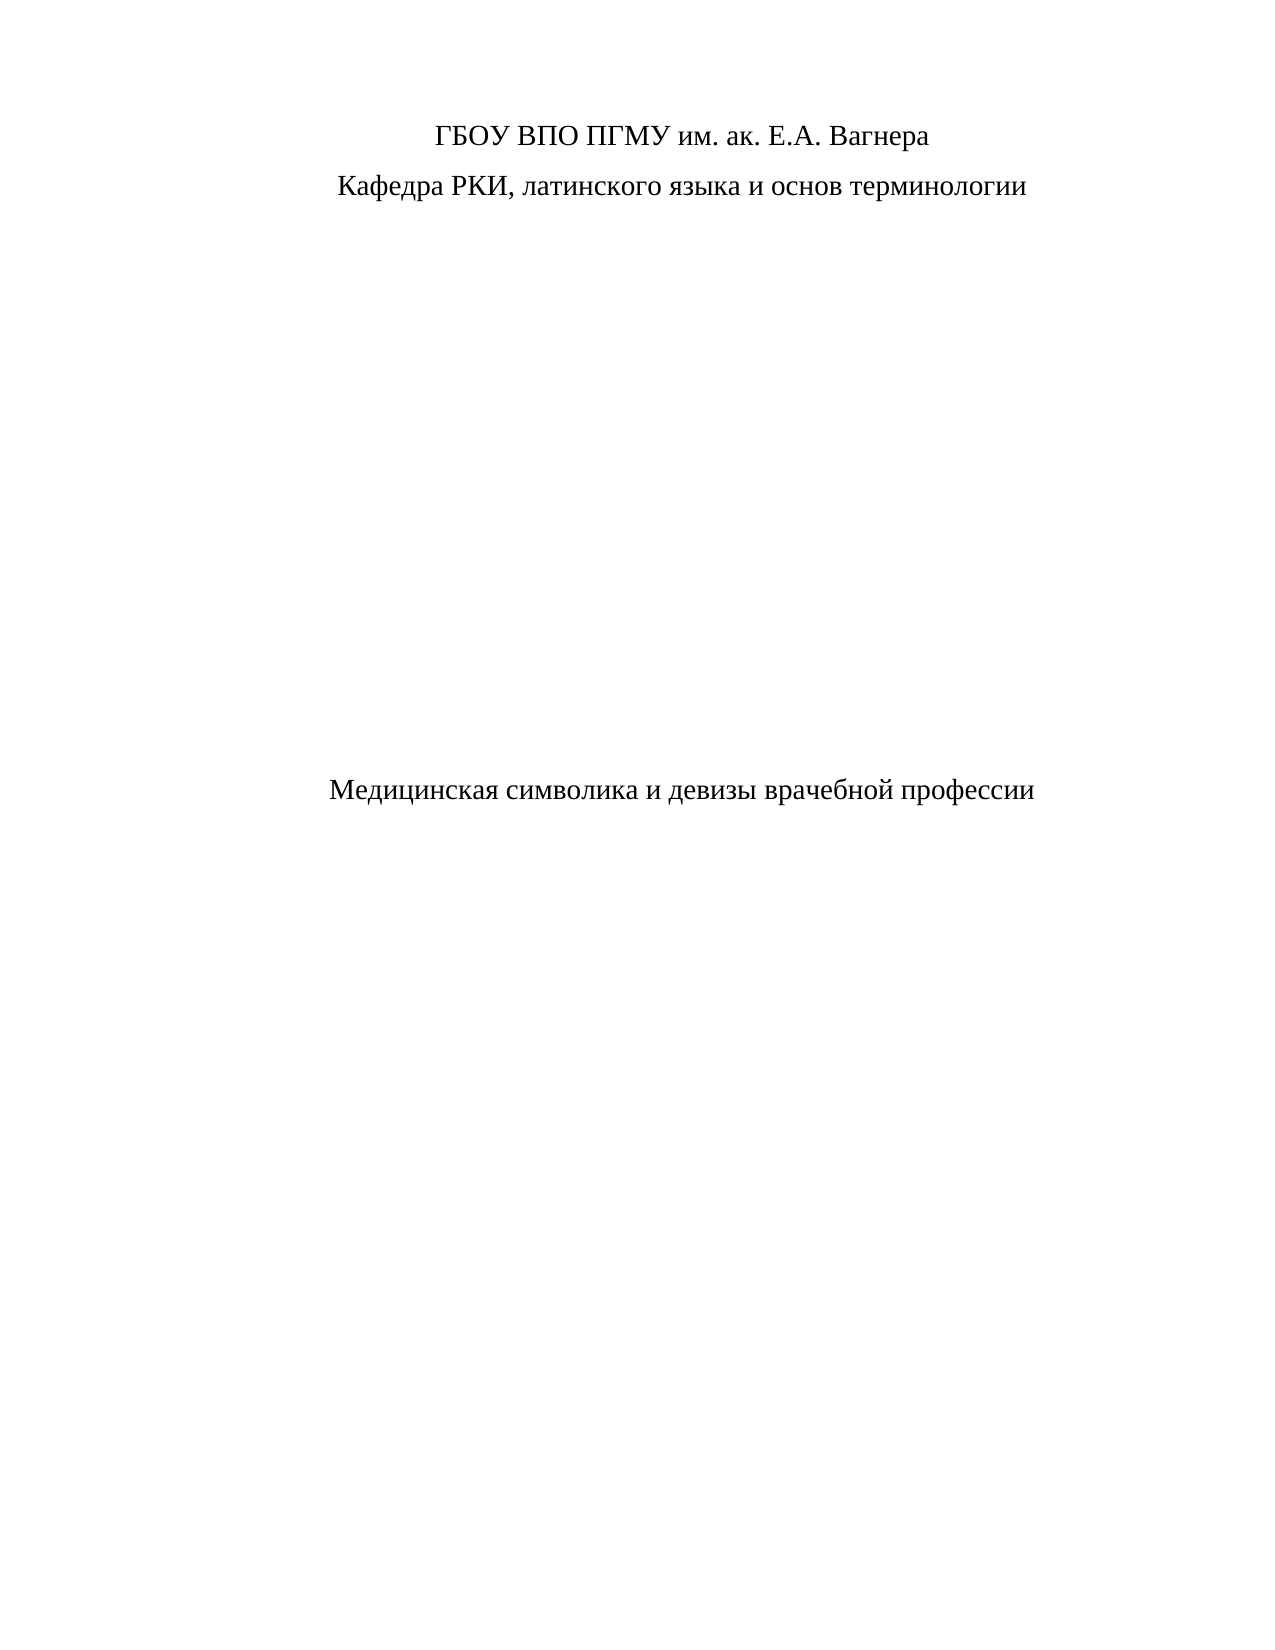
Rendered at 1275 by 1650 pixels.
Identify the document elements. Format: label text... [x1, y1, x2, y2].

text Медицинская символика и девизы врачебной профессии [177, 772, 1186, 806]
text Кафедра РКИ, латинского языка и основ терминологии [177, 168, 1186, 202]
text ГБОУ ВПО ПГМУ им. ак. Е.А. Вагнера [177, 118, 1186, 152]
